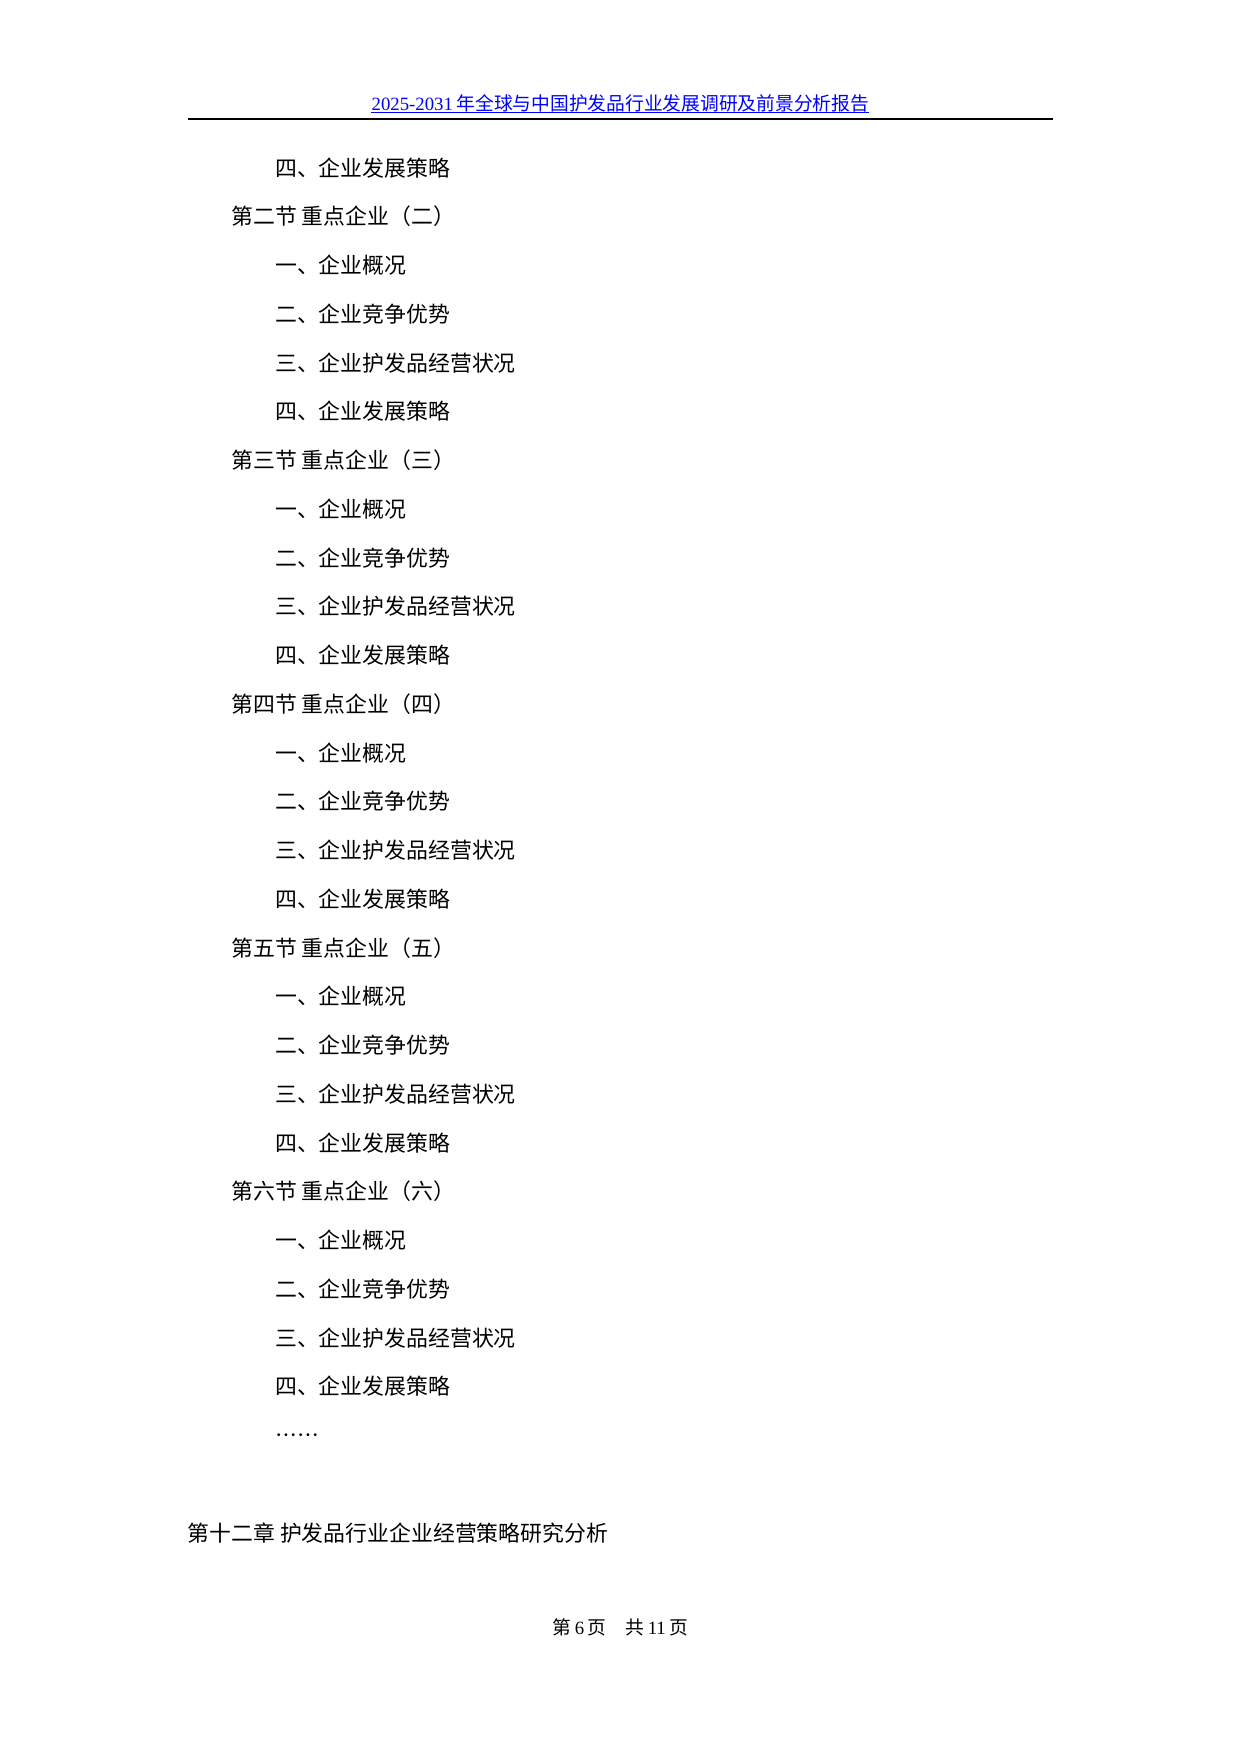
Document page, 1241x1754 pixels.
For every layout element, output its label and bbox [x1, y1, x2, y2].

text [187, 150, 1053, 1548]
